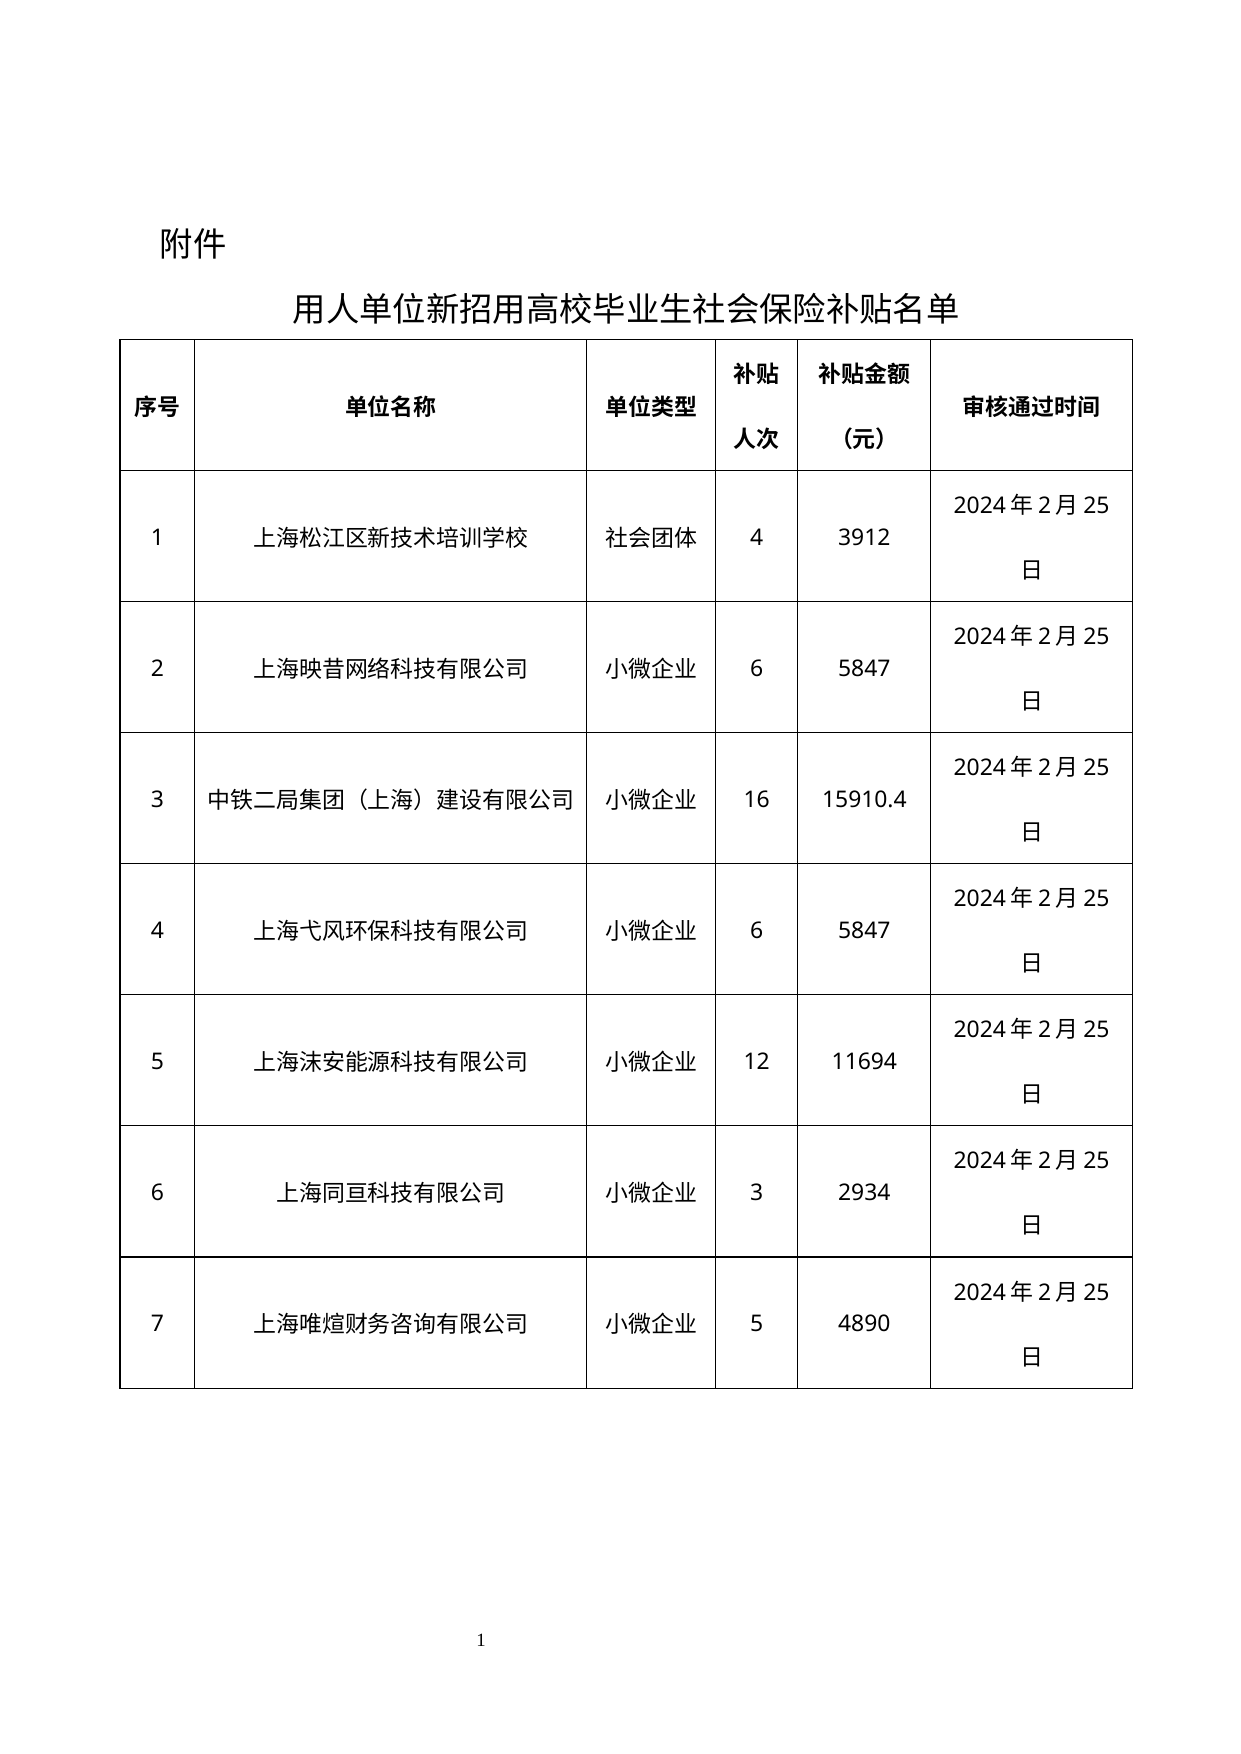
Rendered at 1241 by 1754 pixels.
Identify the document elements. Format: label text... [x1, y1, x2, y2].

table_cell 11694 [798, 995, 930, 1125]
table_cell 小微企业 [587, 733, 715, 863]
table_cell 小微企业 [587, 1258, 715, 1387]
table_cell 2024年2月25日 [931, 602, 1132, 732]
table_cell 6 [716, 864, 797, 994]
table_cell 上海弋风环保科技有限公司 [195, 864, 586, 994]
table_cell 小微企业 [587, 864, 715, 994]
table_header 补贴金额（元） [798, 340, 930, 470]
table_cell 3 [716, 1126, 797, 1256]
table_header 单位名称 [195, 340, 586, 470]
text 附件 [159, 209, 1092, 274]
table_cell 上海唯煊财务咨询有限公司 [195, 1258, 586, 1387]
table_cell 4 [121, 864, 194, 994]
table_cell 5847 [798, 602, 930, 732]
table_cell 6 [716, 602, 797, 732]
table_cell 2024年2月25日 [931, 1258, 1132, 1387]
table_cell 12 [716, 995, 797, 1125]
table_cell 2024年2月25日 [931, 995, 1132, 1125]
table_cell 3912 [798, 471, 930, 601]
table_cell 2024年2月25日 [931, 864, 1132, 994]
table_cell 上海映昔网络科技有限公司 [195, 602, 586, 732]
table_cell 2024年2月25日 [931, 471, 1132, 601]
table_cell 5 [716, 1258, 797, 1387]
table_cell 15910.4 [798, 733, 930, 863]
table_cell 1 [121, 471, 194, 601]
table_cell 5847 [798, 864, 930, 994]
table_cell 小微企业 [587, 1126, 715, 1256]
table_cell 社会团体 [587, 471, 715, 601]
table_cell 上海同亘科技有限公司 [195, 1126, 586, 1256]
table_cell 上海沫安能源科技有限公司 [195, 995, 586, 1125]
table_header 审核通过时间 [931, 340, 1132, 470]
table_header 序号 [121, 340, 194, 470]
table_cell 中铁二局集团（上海）建设有限公司 [195, 733, 586, 863]
table_cell 上海松江区新技术培训学校 [195, 471, 586, 601]
table_cell 6 [121, 1126, 194, 1256]
table_header 单位类型 [587, 340, 715, 470]
table_cell 2934 [798, 1126, 930, 1256]
table_cell 3 [121, 733, 194, 863]
table_header 补贴人次 [716, 340, 797, 470]
table_cell 2 [121, 602, 194, 732]
text 用人单位新招用高校毕业生社会保险补贴名单 [159, 274, 1092, 339]
table_cell 小微企业 [587, 995, 715, 1125]
table_cell 4890 [798, 1258, 930, 1387]
table_cell 4 [716, 471, 797, 601]
table_cell 5 [121, 995, 194, 1125]
table_cell 7 [121, 1258, 194, 1387]
table_cell 小微企业 [587, 602, 715, 732]
table_cell 16 [716, 733, 797, 863]
table_cell 2024年2月25日 [931, 1126, 1132, 1256]
table_cell 2024年2月25日 [931, 733, 1132, 863]
